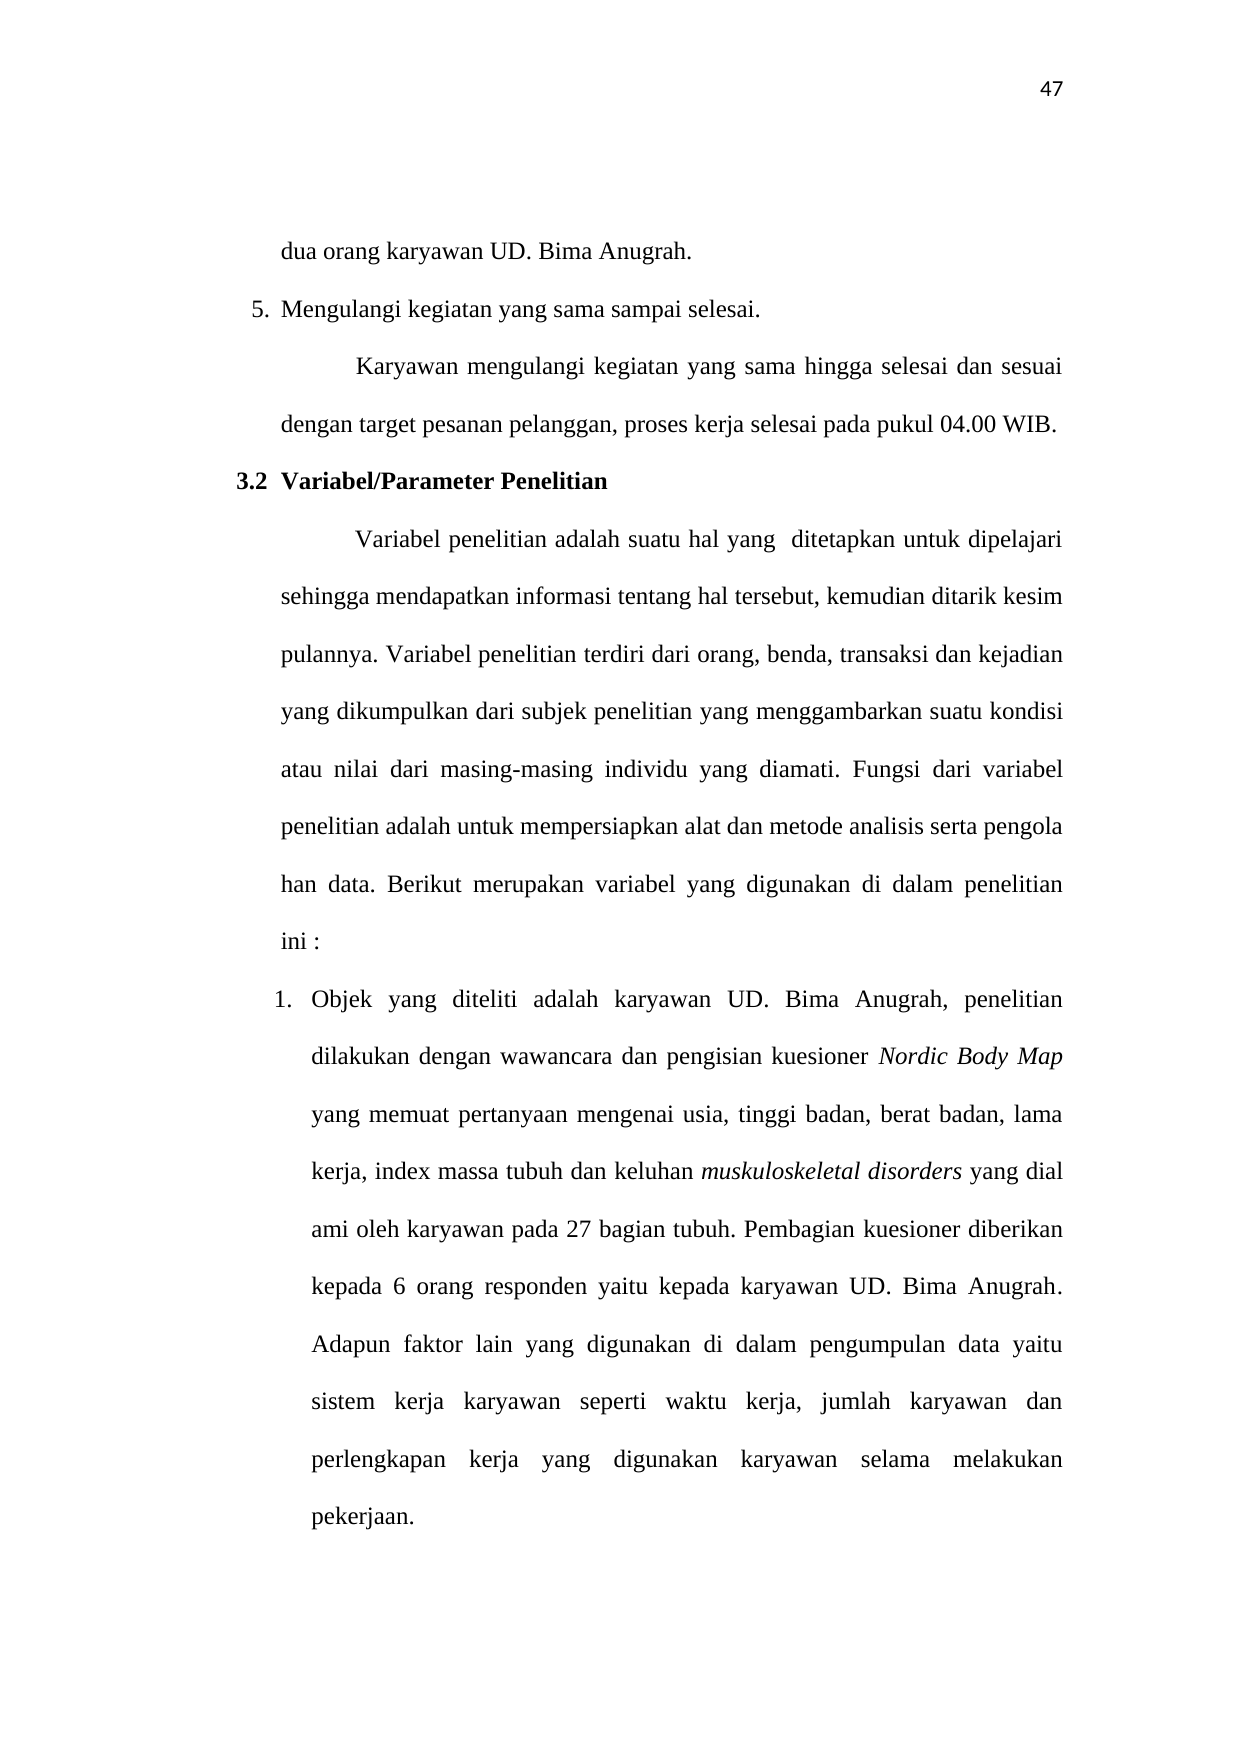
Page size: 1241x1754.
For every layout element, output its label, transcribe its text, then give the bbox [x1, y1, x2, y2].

list Mengulangi kegiatan yang sama sampai selesai. [251, 294, 1063, 322]
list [281, 236, 1063, 265]
list Karyawan mengulangi kegiatan yang sama hingga selesai dan sesuai dengan target pesanan pelanggan, proses kerja selesai pada pukul 04.00 WIB. [281, 351, 1063, 437]
list Variabel penelitian adalah suatu hal yang ditetapkan untuk dipelajari sehingga mendapatkan informasi tentang hal tersebut, kemudian ditarik kesimpulannya. Variabel penelitian terdiri dari orang, benda, transaksi dan kejadian yang dikumpulkan dari subjek penelitian yang menggambarkan suatu kondisi atau nilai dari masing-masing individu yang diamati. Fungsi dari variabel penelitian adalah untuk mempersiapkan alat dan metode analisis serta pengolahan data. Berikut merupakan variabel yang digunakan di dalam penelitian ini : [281, 524, 1063, 955]
list Variabel/Parameter Penelitian [236, 466, 1063, 495]
list Objek yang diteliti adalah karyawan UD. Bima Anugrah, penelitian dilakukan dengan wawancara dan pengisian kuesioner Nordic Body Map yang memuat pertanyaan mengenai usia, tinggi badan, berat badan, lama kerja, index massa tubuh dan keluhan muskuloskeletal disorders yang dialami oleh karyawan pada 27 bagian tubuh. Pembagian kuesioner diberikan kepada 6 orang responden yaitu kepada karyawan UD. Bima Anugrah. Adapun faktor lain yang digunakan di dalam pengumpulan data yaitu sistem kerja karyawan seperti waktu kerja, jumlah karyawan dan perlengkapan kerja yang digunakan karyawan selama melakukan pekerjaan. [274, 984, 1063, 1530]
